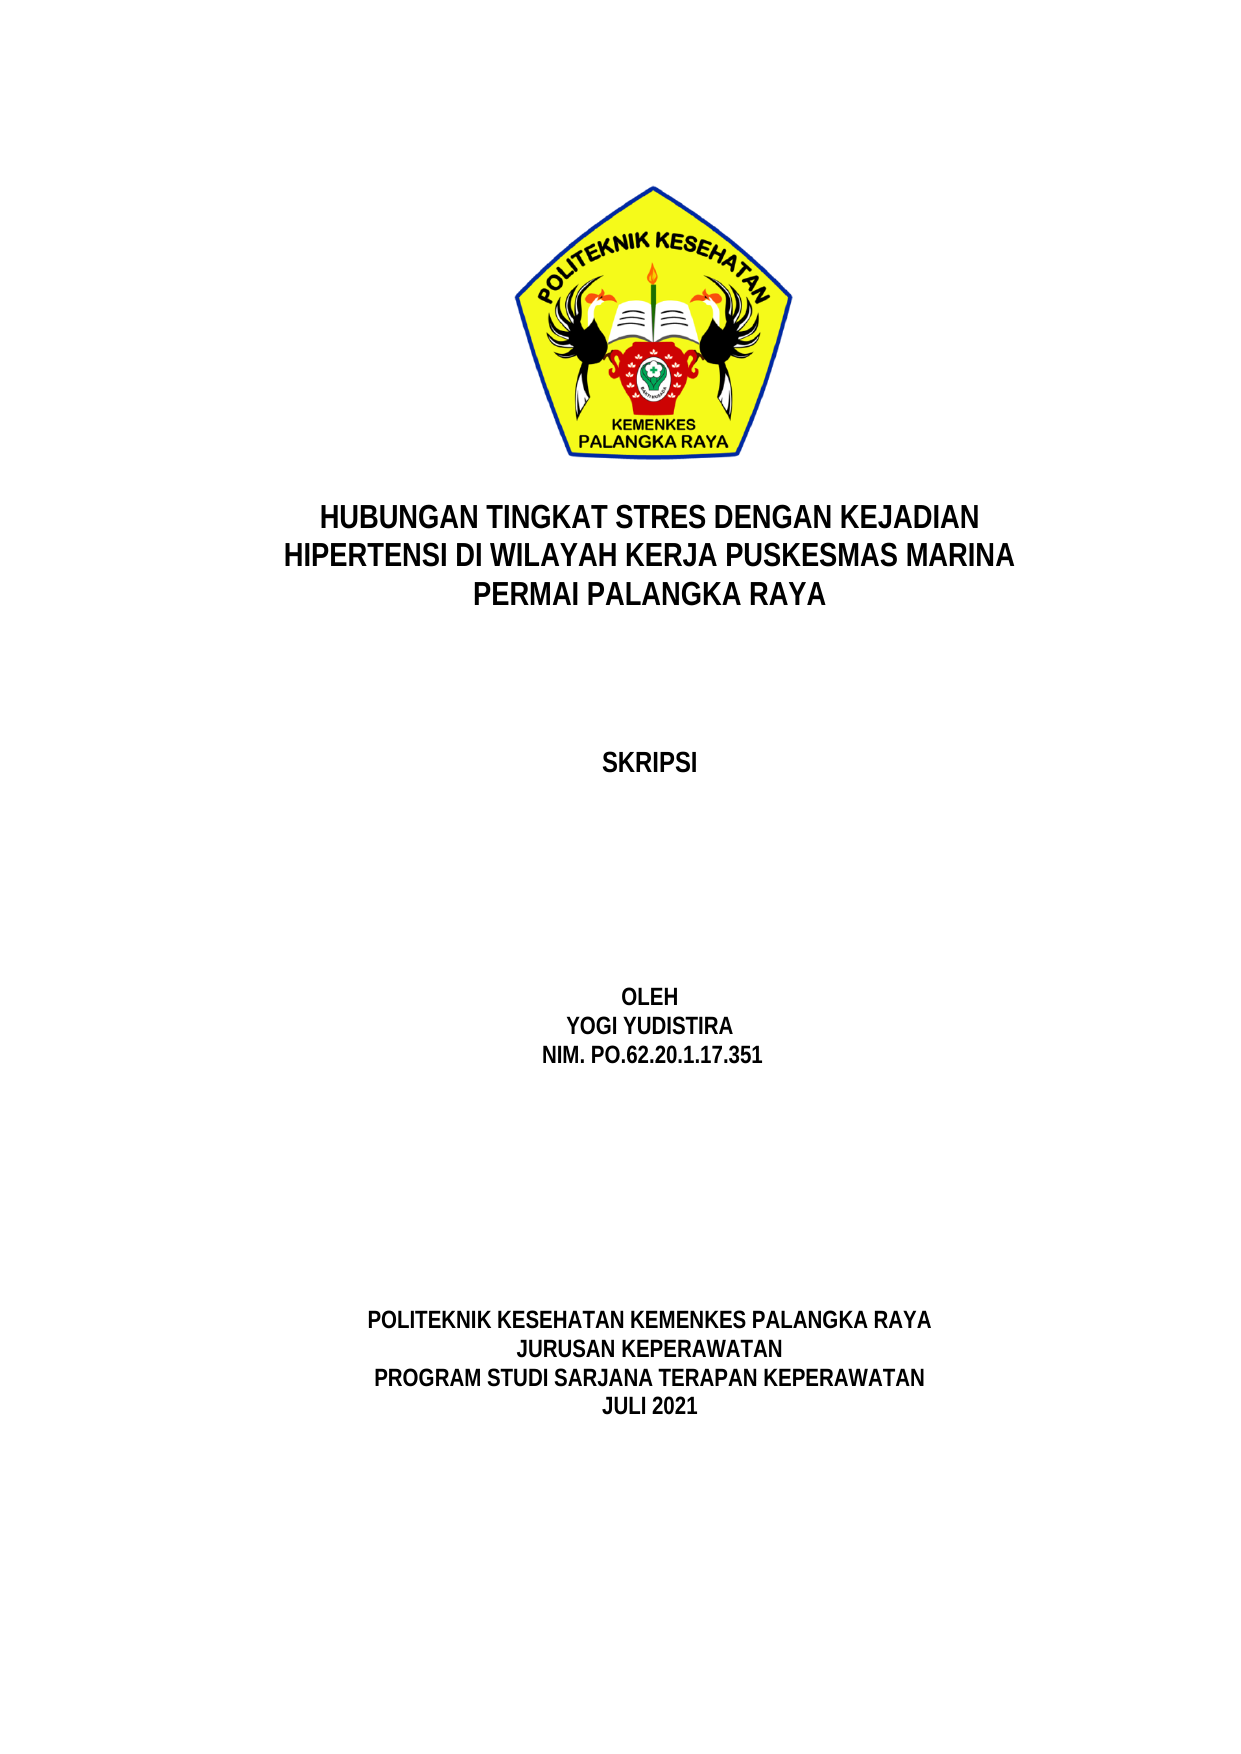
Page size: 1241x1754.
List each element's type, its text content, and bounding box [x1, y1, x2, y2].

text YOGI YUDISTIRA [236, 1011, 1063, 1040]
text OLEH [236, 982, 1063, 1011]
picture [502, 177, 798, 473]
text JURUSAN KEPERAWATAN [236, 1334, 1063, 1363]
text JULI 2021 [236, 1391, 1063, 1420]
text PROGRAM STUDI SARJANA TERAPAN KEPERAWATAN [236, 1363, 1063, 1391]
text POLITEKNIK KESEHATAN KEMENKES PALANGKA RAYA [236, 1305, 1063, 1334]
text HUBUNGAN TINGKAT STRES DENGAN KEJADIAN HIPERTENSI DI WILAYAH KERJA PUSKESMAS MARINA PERMAI PALANGKA RAYA [236, 497, 1063, 612]
text NIM. PO.62.20.1.17.351 [236, 1040, 1063, 1068]
text SKRIPSI [236, 745, 1063, 779]
